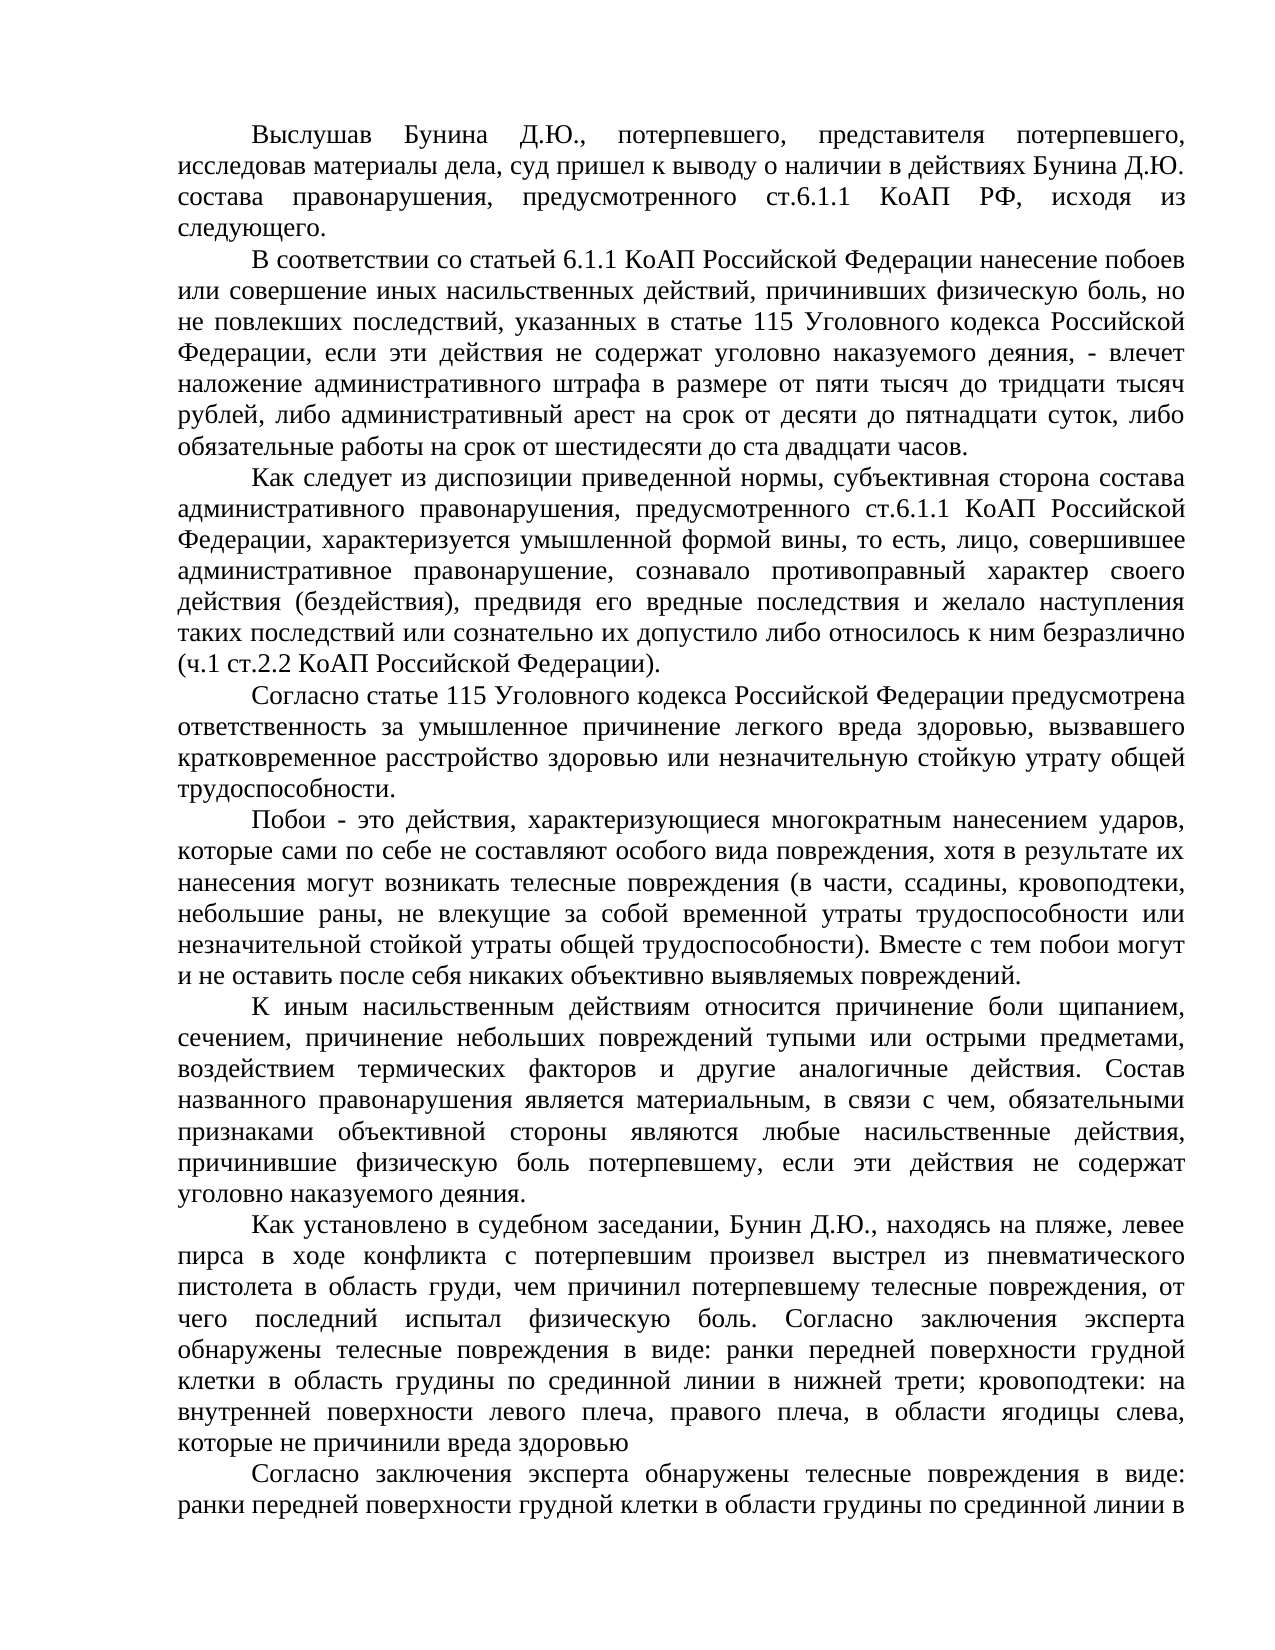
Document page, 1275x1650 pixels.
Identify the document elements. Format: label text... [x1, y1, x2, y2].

text Согласно статье 115 Уголовного кодекса Российской Федерации предусмотрена ответственность за умышленное причинение легкого вреда здоровью, вызвавшего кратковременное расстройство здоровью или незначительную стойкую утрату общей трудоспособности. [177, 679, 1186, 803]
text В соответствии со статьей 6.1.1 КоАП Российской Федерации нанесение побоев или совершение иных насильственных действий, причинивших физическую боль, но не повлекших последствий, указанных в статье 115 Уголовного кодекса Российской Федерации, если эти действия не содержат уголовно наказуемого деяния, - влечет наложение административного штрафа в размере от пяти тысяч до тридцати тысяч рублей, либо административный арест на срок от десяти до пятнадцати суток, либо обязательные работы на срок от шестидесяти до ста двадцати часов. [177, 243, 1186, 461]
text Как установлено в судебном заседании, Бунин Д.Ю., находясь на пляже, левее пирса в ходе конфликта с потерпевшим произвел выстрел из пневматического пистолета в область груди, чем причинил потерпевшему телесные повреждения, от чего последний испытал физическую боль. Согласно заключения эксперта обнаружены телесные повреждения в виде: ранки передней поверхности грудной клетки в область грудины по срединной линии в нижней трети; кровоподтеки: на внутренней поверхности левого плеча, правого плеча, в области ягодицы слева, которые не причинили вреда здоровью [177, 1208, 1186, 1457]
text К иным насильственным действиям относится причинение боли щипанием, сечением, причинение небольших повреждений тупыми или острыми предметами, воздействием термических факторов и другие аналогичные действия. Состав названного правонарушения является материальным, в связи с чем, обязательными признаками объективной стороны являются любые насильственные действия, причинившие физическую боль потерпевшему, если эти действия не содержат уголовно наказуемого деяния. [177, 990, 1186, 1208]
text Выслушав Бунина Д.Ю., потерпевшего, представителя потерпевшего, исследовав материалы дела, суд пришел к выводу о наличии в действиях Бунина Д.Ю. состава правонарушения, предусмотренного ст.6.1.1 КоАП РФ, исходя из следующего. [177, 118, 1186, 243]
text Как следует из диспозиции приведенной нормы, субъективная сторона состава административного правонарушения, предусмотренного ст.6.1.1 КоАП Российской Федерации, характеризуется умышленной формой вины, то есть, лицо, совершившее административное правонарушение, сознавало противоправный характер своего действия (бездействия), предвидя его вредные последствия и желало наступления таких последствий или сознательно их допустило либо относилось к ним безразлично (ч.1 ст.2.2 КоАП Российской Федерации). [177, 461, 1186, 679]
text Побои - это действия, характеризующиеся многократным нанесением ударов, которые сами по себе не составляют особого вида повреждения, хотя в результате их нанесения могут возникать телесные повреждения (в части, ссадины, кровоподтеки, небольшие раны, не влекущие за собой временной утраты трудоспособности или незначительной стойкой утраты общей трудоспособности). Вместе с тем побои могут и не оставить после себя никаких объективно выявляемых повреждений. [177, 803, 1186, 990]
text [177, 1457, 1186, 1520]
